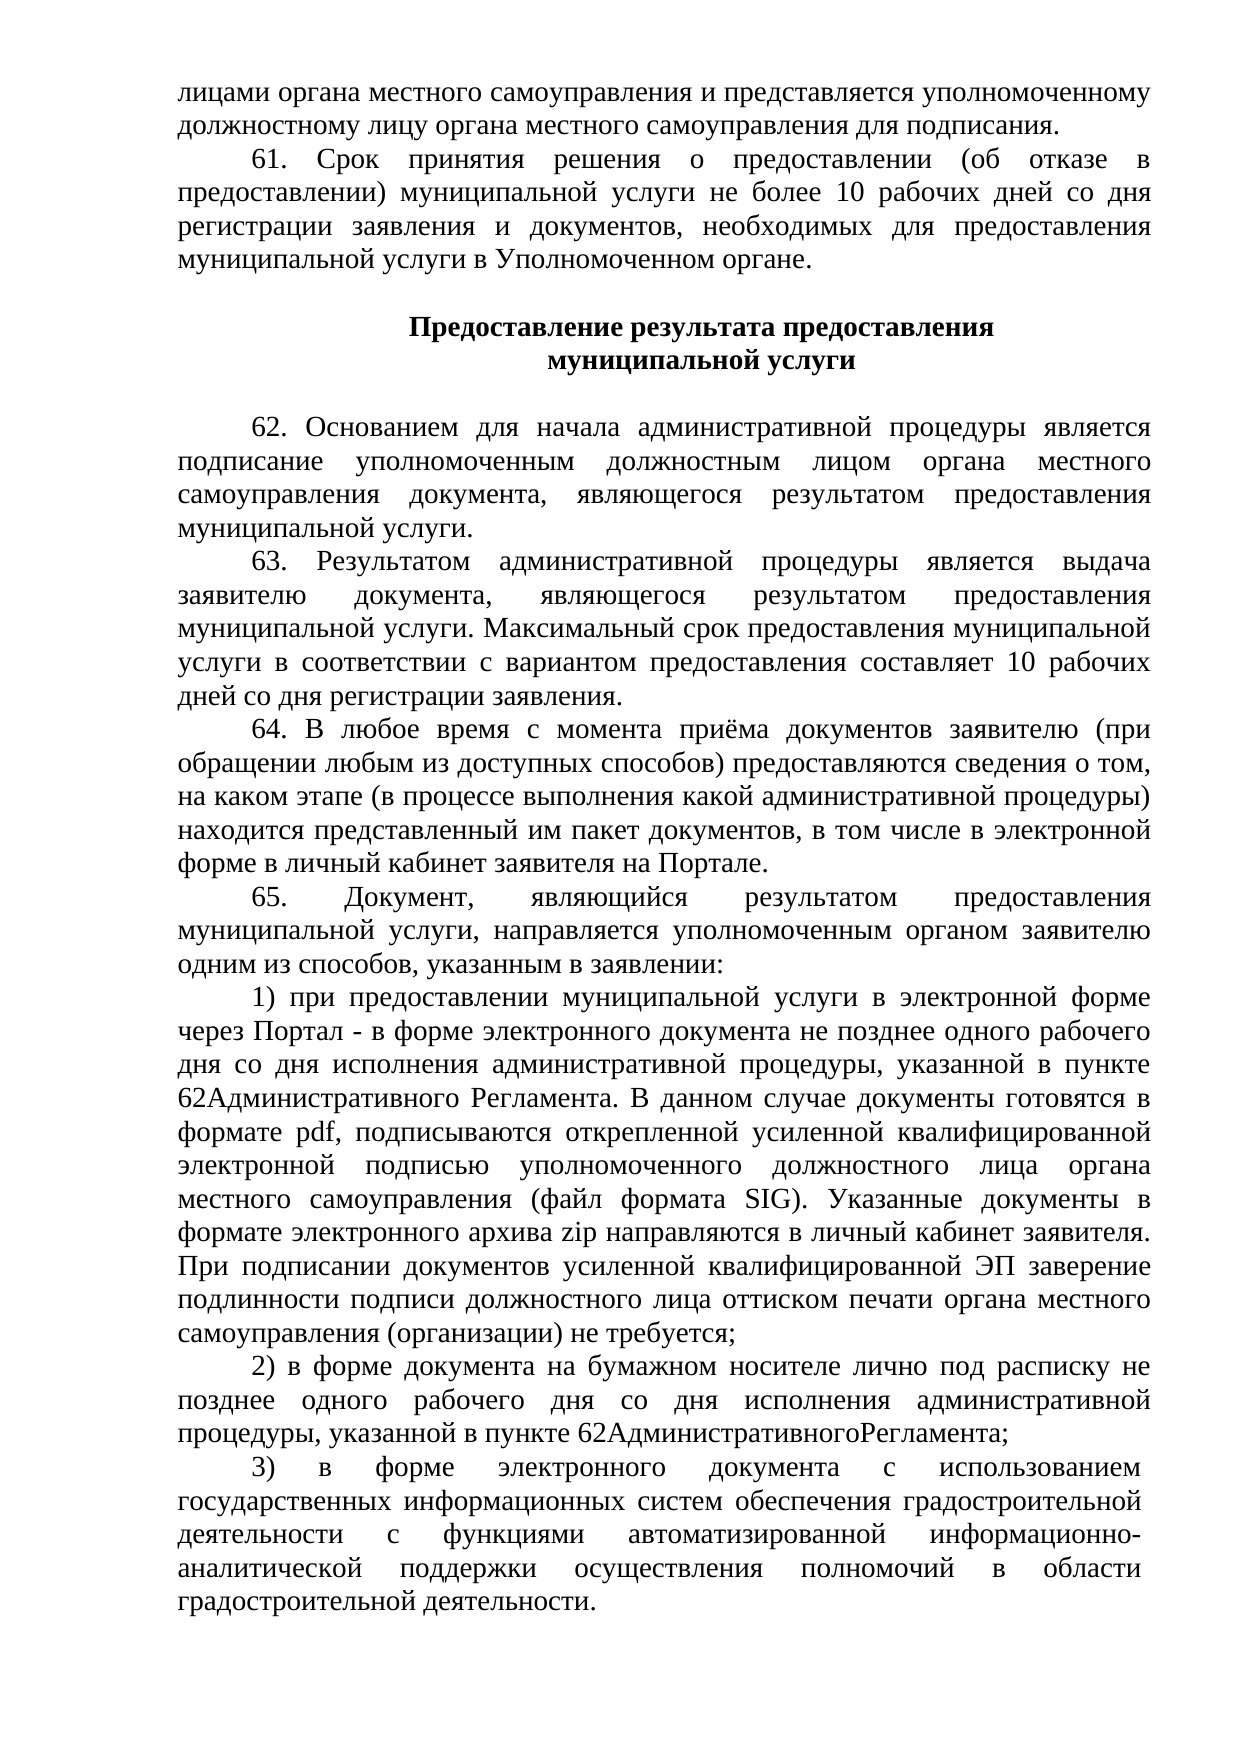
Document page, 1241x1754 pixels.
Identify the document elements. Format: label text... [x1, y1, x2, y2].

text муниципальной услуги [177, 342, 1152, 376]
text 63. Результатом административной процедуры является выдача заявителю документа, являющегося результатом предоставления муниципальной услуги. Максимальный срок предоставления муниципальной услуги в соответствии с вариантом предоставления составляет 10 рабочих дней со дня регистрации заявления. [177, 543, 1152, 711]
text 3) в форме электронного документа с использованием государственных информационных систем обеспечения градостроительной деятельности с функциями автоматизированной информационно-аналитической поддержки осуществления полномочий в области градостроительной деятельности. [177, 1449, 1142, 1617]
text Предоставление результата предоставления [177, 309, 1152, 342]
text 65. Документ, являющийся результатом предоставления муниципальной услуги, направляется уполномоченным органом заявителю одним из способов, указанным в заявлении: [177, 879, 1152, 979]
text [177, 74, 1152, 141]
text 1) при предоставлении муниципальной услуги в электронной форме через Портал - в форме электронного документа не позднее одного рабочего дня со дня исполнения административной процедуры, указанной в пункте 62Административного Регламента. В данном случае документы готовятся в формате pdf, подписываются открепленной усиленной квалифицированной электронной подписью уполномоченного должностного лица органа местного самоуправления (файл формата SIG). Указанные документы в формате электронного архива zip направляются в личный кабинет заявителя. При подписании документов усиленной квалифицированной ЭП заверение подлинности подписи должностного лица оттиском печати органа местного самоуправления (организации) не требуется; [177, 979, 1152, 1348]
text 64. В любое время с момента приёма документов заявителю (при обращении любым из доступных способов) предоставляются сведения о том, на каком этапе (в процессе выполнения какой административной процедуры) находится представленный им пакет документов, в том числе в электронной форме в личный кабинет заявителя на Портале. [177, 711, 1152, 879]
text 61. Срок принятия решения о предоставлении (об отказе в предоставлении) муниципальной услуги не более 10 рабочих дней со дня регистрации заявления и документов, необходимых для предоставления муниципальной услуги в Уполномоченном органе. [177, 141, 1152, 275]
text 2) в форме документа на бумажном носителе лично под расписку не позднее одного рабочего дня со дня исполнения административной процедуры, указанной в пункте 62АдминистративногоРегламента; [177, 1348, 1152, 1449]
text 62. Основанием для начала административной процедуры является подписание уполномоченным должностным лицом органа местного самоуправления документа, являющегося результатом предоставления муниципальной услуги. [177, 409, 1152, 543]
